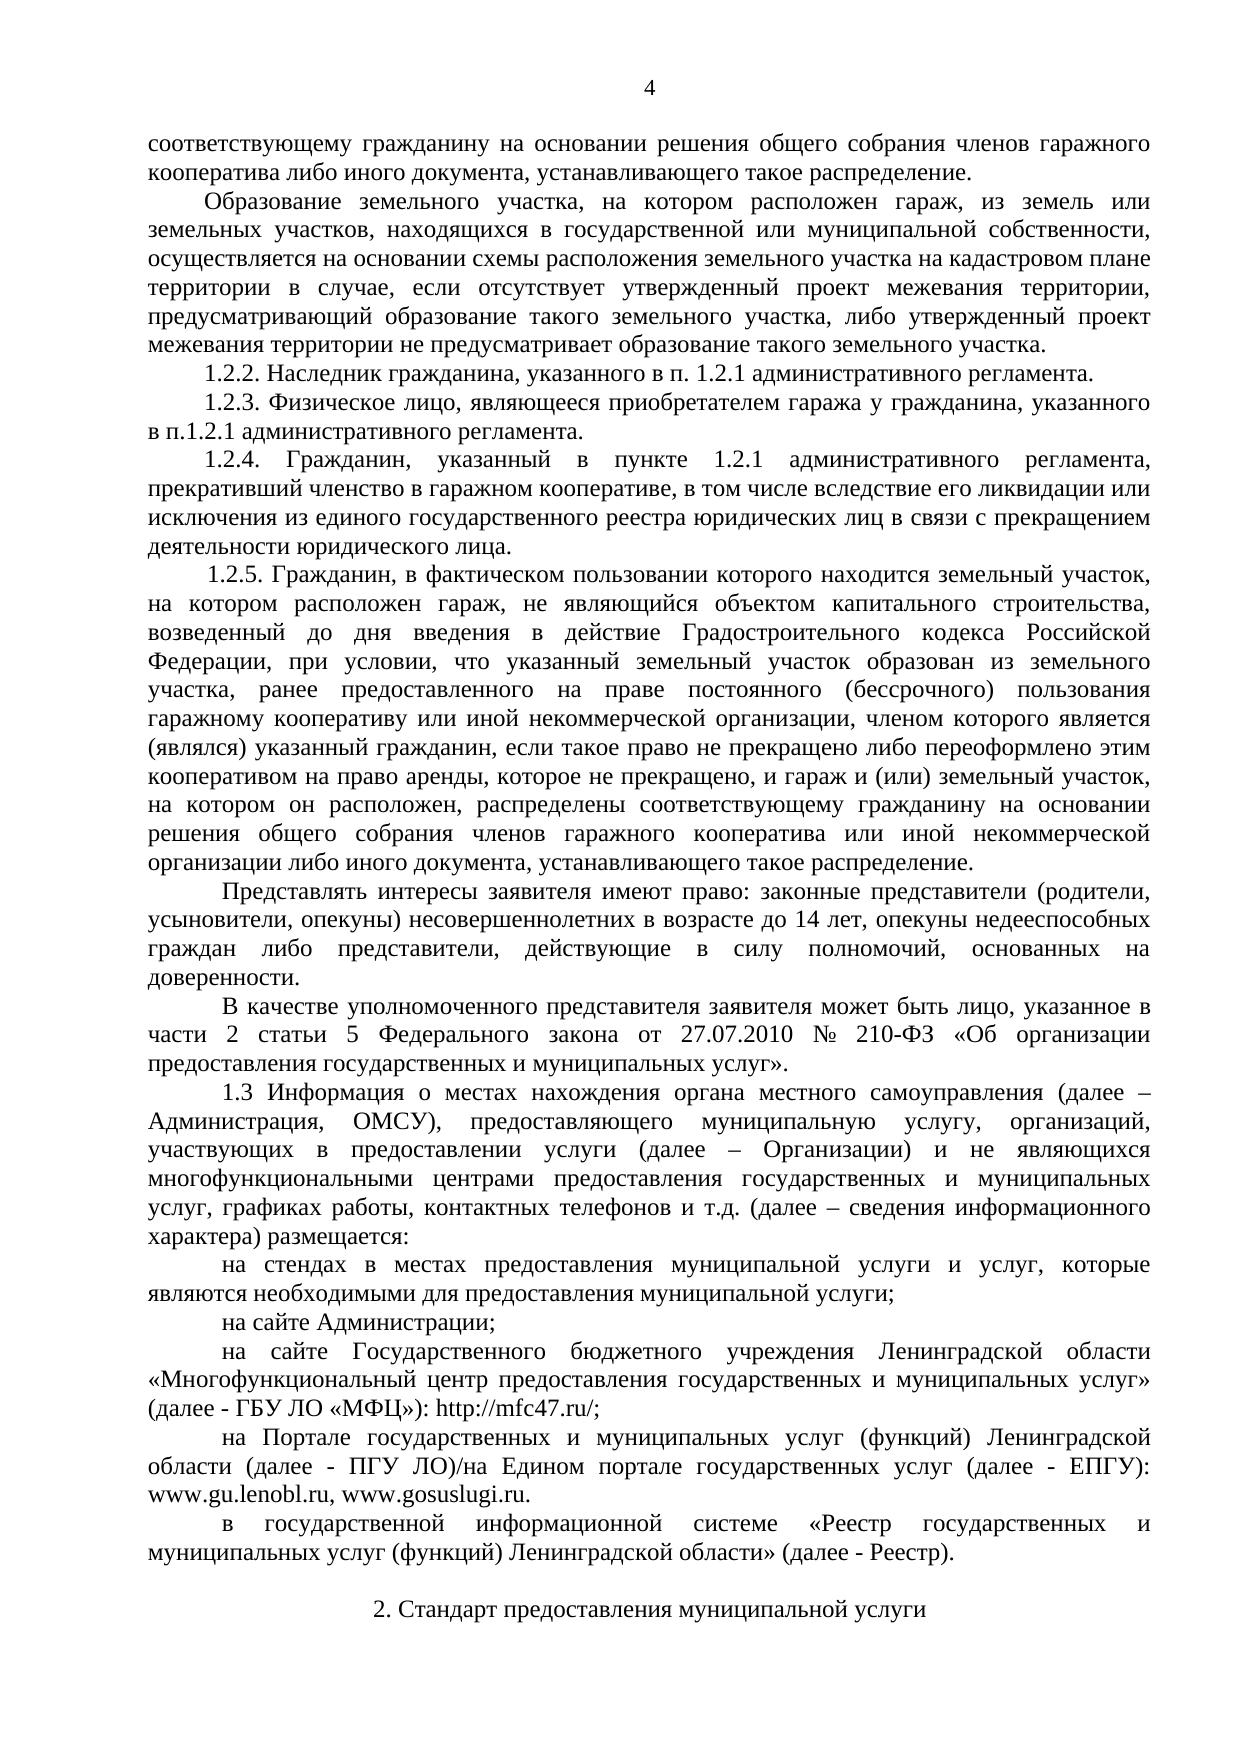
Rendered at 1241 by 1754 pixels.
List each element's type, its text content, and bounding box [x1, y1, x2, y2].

text в государственной информационной системе «Реестр государственных и муниципальных услуг (функций) Ленинградской области» (далее - Реестр). [148, 1508, 1152, 1566]
text на Портале государственных и муниципальных услуг (функций) Ленинградской области (далее - ПГУ ЛО)/на Едином портале государственных услуг (далее - ЕПГУ): www.gu.lenobl.ru, www.gosuslugi.ru. [148, 1422, 1152, 1508]
text 2. Стандарт предоставления муниципальной услуги [148, 1594, 1152, 1623]
text на сайте Администрации; [148, 1307, 1152, 1336]
text 1.2.5. Гражданин, в фактическом пользовании которого находится земельный участок, на котором расположен гараж, не являющийся объектом капитального строительства, возведенный до дня введения в действие Градостроительного кодекса Российской Федерации, при условии, что указанный земельный участок образован из земельного участка, ранее предоставленного на праве постоянного (бессрочного) пользования гаражному кооперативу или иной некоммерческой организации, членом которого является (являлся) указанный гражданин, если такое право не прекращено либо переоформлено этим кооперативом на право аренды, которое не прекращено, и гараж и (или) земельный участок, на котором он расположен, распределены соответствующему гражданину на основании решения общего собрания членов гаражного кооператива или иной некоммерческой организации либо иного документа, устанавливающего такое распределение. [148, 559, 1152, 876]
text на сайте Государственного бюджетного учреждения Ленинградской области «Многофункциональный центр предоставления государственных и муниципальных услуг» (далее - ГБУ ЛО «МФЦ»): http://mfc47.ru/; [148, 1336, 1152, 1422]
text 1.2.3. Физическое лицо, являющееся приобретателем гаража у гражданина, указанного в п.1.2.1 административного регламента. [148, 387, 1152, 444]
text 1.2.2. Наследник гражданина, указанного в п. 1.2.1 административного регламента. [148, 358, 1152, 387]
text Представлять интересы заявителя имеют право: законные представители (родители, усыновители, опекуны) несовершеннолетних в возрасте до 14 лет, опекуны недееспособных граждан либо представители, действующие в силу полномочий, основанных на доверенности. [148, 876, 1152, 991]
text В качестве уполномоченного представителя заявителя может быть лицо, указанное в части 2 статьи 5 Федерального закона от 27.07.2010 № 210-ФЗ «Об организации предоставления государственных и муниципальных услуг». [148, 991, 1152, 1077]
text 1.3 Информация о местах нахождения органа местного самоуправления (далее – Администрация, ОМСУ), предоставляющего муниципальную услугу, организаций, участвующих в предоставлении услуги (далее – Организации) и не являющихся многофункциональными центрами предоставления государственных и муниципальных услуг, графиках работы, контактных телефонов и т.д. (далее – сведения информационного характера) размещается: [148, 1077, 1152, 1249]
text на стендах в местах предоставления муниципальной услуги и услуг, которые являются необходимыми для предоставления муниципальной услуги; [148, 1249, 1152, 1307]
text Образование земельного участка, на котором расположен гараж, из земель или земельных участков, находящихся в государственной или муниципальной собственности, осуществляется на основании схемы расположения земельного участка на кадастровом плане территории в случае, если отсутствует утвержденный проект межевания территории, предусматривающий образование такого земельного участка, либо утвержденный проект межевания территории не предусматривает образование такого земельного участка. [148, 186, 1152, 358]
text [148, 128, 1152, 186]
text 1.2.4. Гражданин, указанный в пункте 1.2.1 административного регламента, прекративший членство в гаражном кооперативе, в том числе вследствие его ликвидации или исключения из единого государственного реестра юридических лиц в связи с прекращением деятельности юридического лица. [148, 444, 1152, 559]
